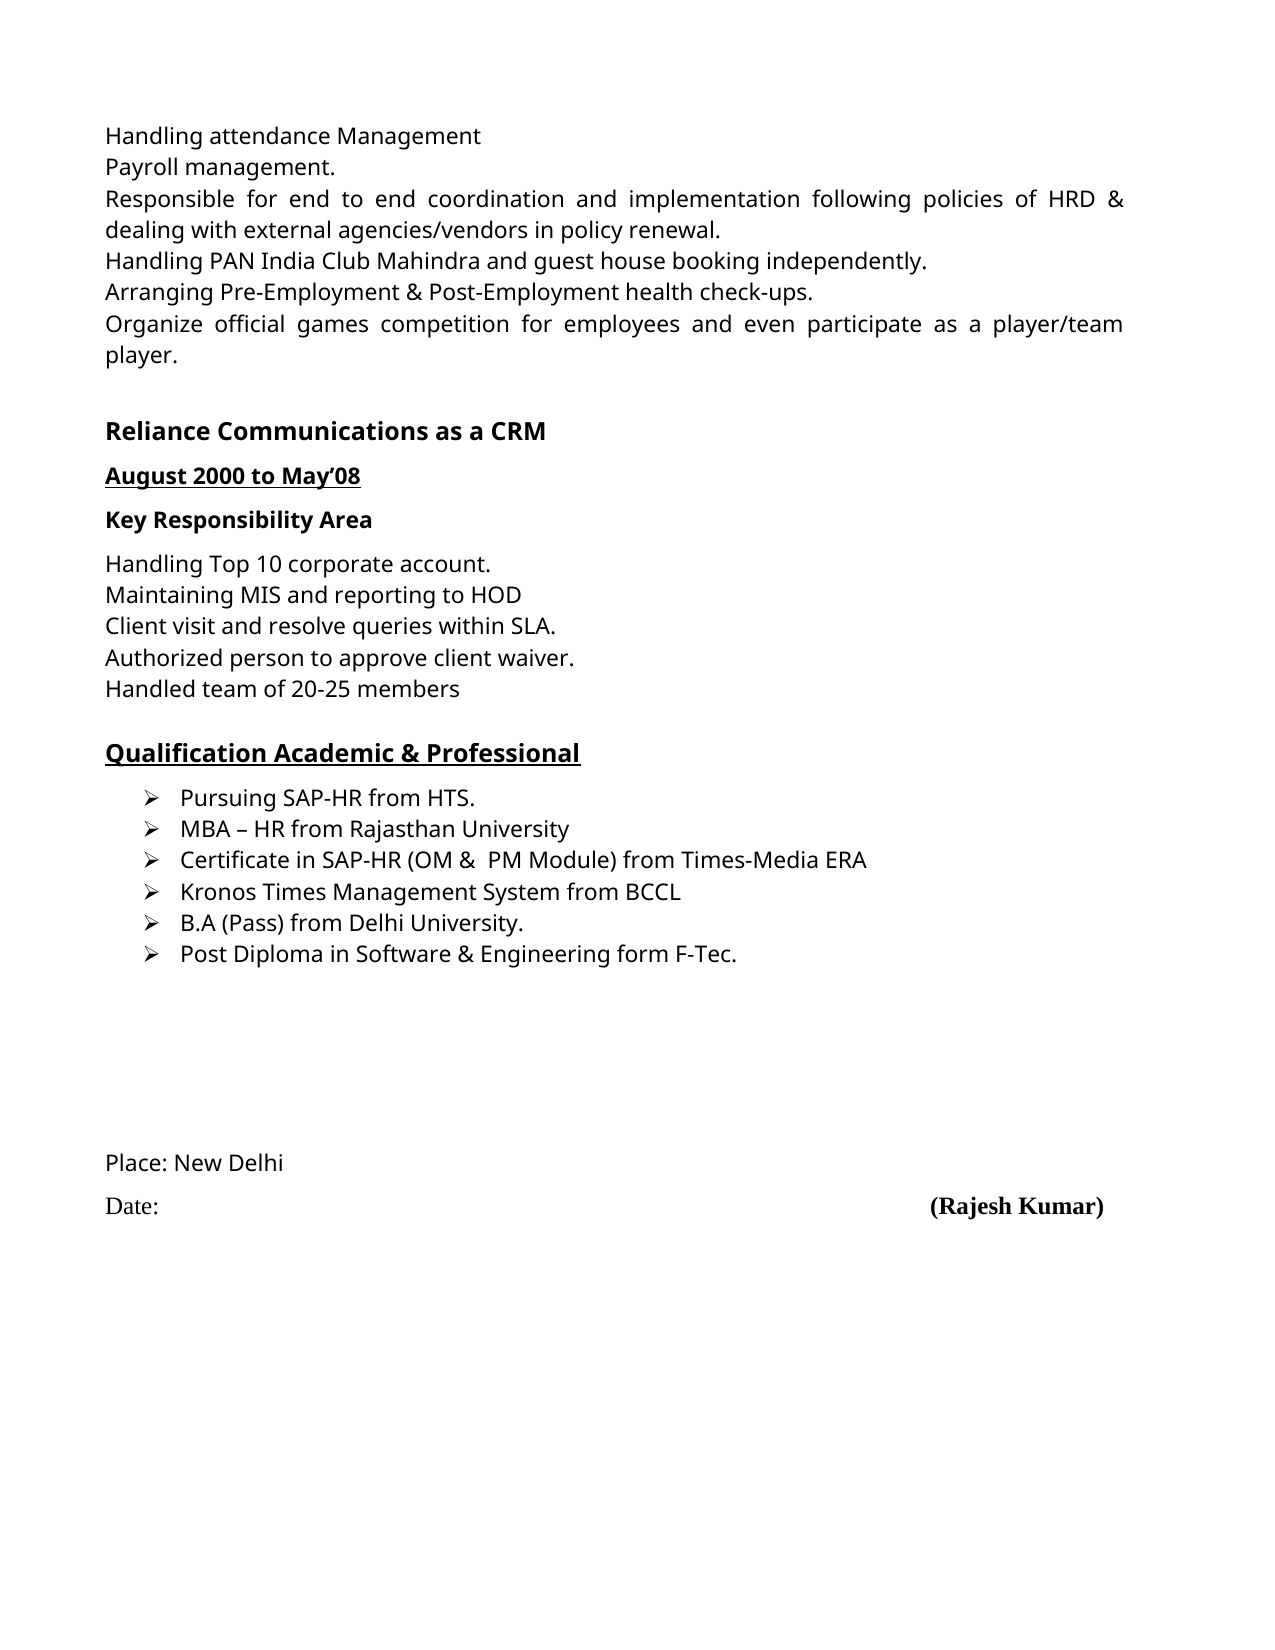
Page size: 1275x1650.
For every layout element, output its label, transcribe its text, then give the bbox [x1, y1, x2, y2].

text Reliance Communications as a CRM [105, 414, 1125, 448]
text Place: New Delhi [105, 1147, 1125, 1178]
text Responsible for end to end coordination and implementation following policies of HRD & dealing with external agencies/vendors in policy renewal. [105, 182, 1125, 245]
text Arranging Pre-Employment & Post-Employment health check-ups. [105, 276, 1125, 307]
text Key Responsibility Area [105, 504, 1125, 535]
text Qualification Academic & Professional [105, 735, 1125, 769]
list B.A (Pass) from Delhi University. [142, 907, 1125, 938]
text Maintaining MIS and reporting to HOD [105, 579, 1125, 610]
list Pursuing SAP-HR from HTS. [142, 782, 1125, 813]
text Date: (Rajesh Kumar) [105, 1191, 1125, 1220]
list Post Diploma in Software & Engineering form F-Tec. [142, 938, 1125, 969]
list Kronos Times Management System from BCCL [142, 876, 1125, 907]
text Organize official games competition for employees and even participate as a player/team player. [105, 307, 1125, 370]
text Client visit and resolve queries within SLA. [105, 610, 1125, 642]
text Handling PAN India Club Mahindra and guest house booking independently. [105, 245, 1125, 276]
text Authorized person to approve client waiver. [105, 642, 1125, 673]
list MBA – HR from Rajasthan University [142, 813, 1125, 844]
text Payroll management. [105, 151, 1125, 182]
text Handled team of 20-25 members [105, 673, 1125, 704]
text August 2000 to May’08 [105, 460, 1125, 492]
text Handling Top 10 corporate account. [105, 548, 1125, 579]
list Certificate in SAP-HR (OM & PM Module) from Times-Media ERA [142, 844, 1125, 876]
text Handling attendance Management [105, 120, 1125, 151]
